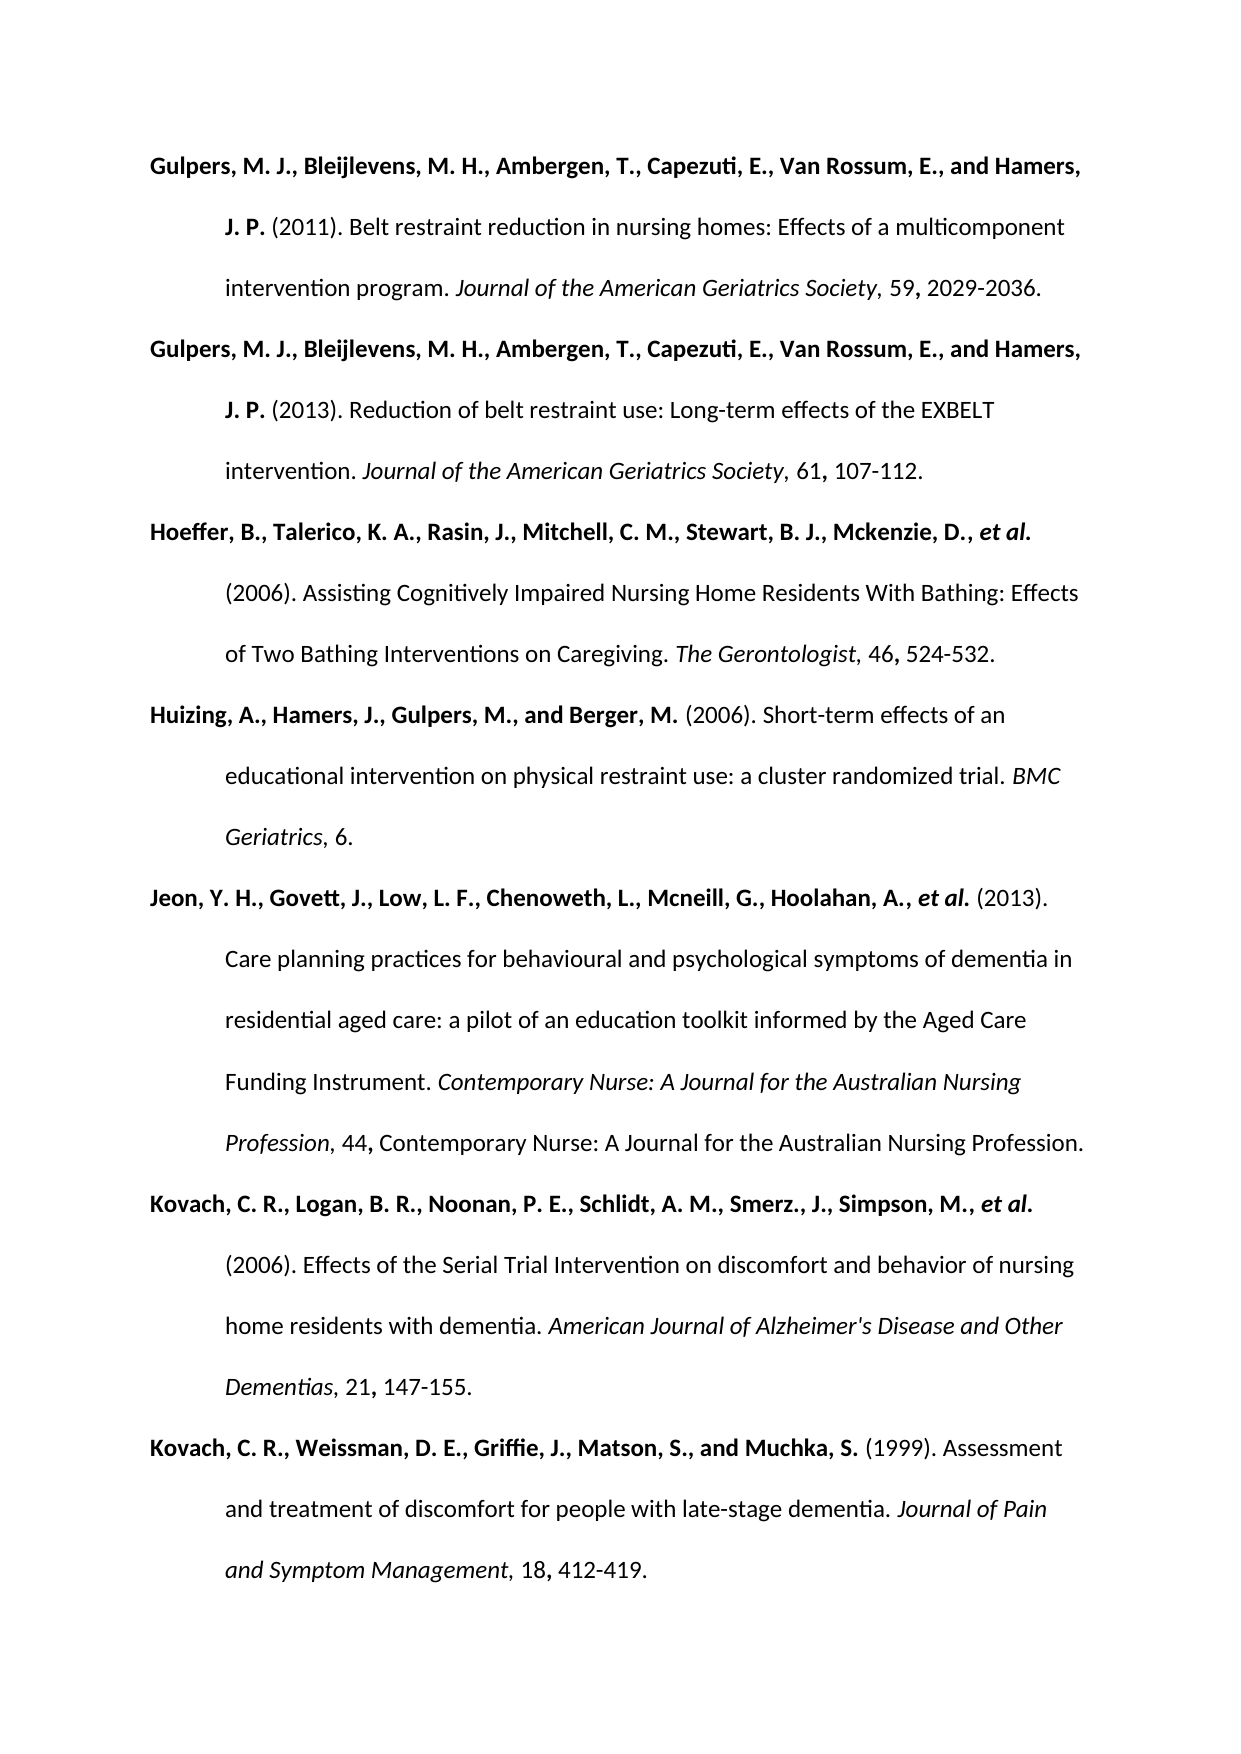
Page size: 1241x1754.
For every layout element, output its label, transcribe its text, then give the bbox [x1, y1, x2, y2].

text Kovach, C. R., Logan, B. R., Noonan, P. E., Schlidt, A. M., Smerz., J., Simpson, M., et al. (2006). Effects of the Serial Trial Intervention on discomfort and behavior of nursing home residents with dementia. American Journal of Alzheimer's Disease and Other Dementias, 21, 147-155. [150, 1188, 1090, 1401]
text Huizing, A., Hamers, J., Gulpers, M., and Berger, M. (2006). Short-term effects of an educational intervention on physical restraint use: a cluster randomized trial. BMC Geriatrics, 6. [150, 699, 1090, 852]
text Kovach, C. R., Weissman, D. E., Griffie, J., Matson, S., and Muchka, S. (1999). Assessment and treatment of discomfort for people with late-stage dementia. Journal of Pain and Symptom Management, 18, 412-419. [150, 1432, 1090, 1584]
text Gulpers, M. J., Bleijlevens, M. H., Ambergen, T., Capezuti, E., Van Rossum, E., and Hamers, J. P. (2013). Reduction of belt restraint use: Long-term effects of the EXBELT intervention. Journal of the American Geriatrics Society, 61, 107-112. [150, 333, 1090, 486]
text Jeon, Y. H., Govett, J., Low, L. F., Chenoweth, L., Mcneill, G., Hoolahan, A., et al. (2013). Care planning practices for behavioural and psychological symptoms of dementia in residential aged care: a pilot of an education toolkit informed by the Aged Care Funding Instrument. Contemporary Nurse: A Journal for the Australian Nursing Profession, 44, Contemporary Nurse: A Journal for the Australian Nursing Profession. [150, 882, 1090, 1157]
text Gulpers, M. J., Bleijlevens, M. H., Ambergen, T., Capezuti, E., Van Rossum, E., and Hamers, J. P. (2011). Belt restraint reduction in nursing homes: Effects of a multicomponent intervention program. Journal of the American Geriatrics Society, 59, 2029-2036. [150, 150, 1090, 303]
text Hoeffer, B., Talerico, K. A., Rasin, J., Mitchell, C. M., Stewart, B. J., Mckenzie, D., et al. (2006). Assisting Cognitively Impaired Nursing Home Residents With Bathing: Effects of Two Bathing Interventions on Caregiving. The Gerontologist, 46, 524-532. [150, 516, 1090, 669]
